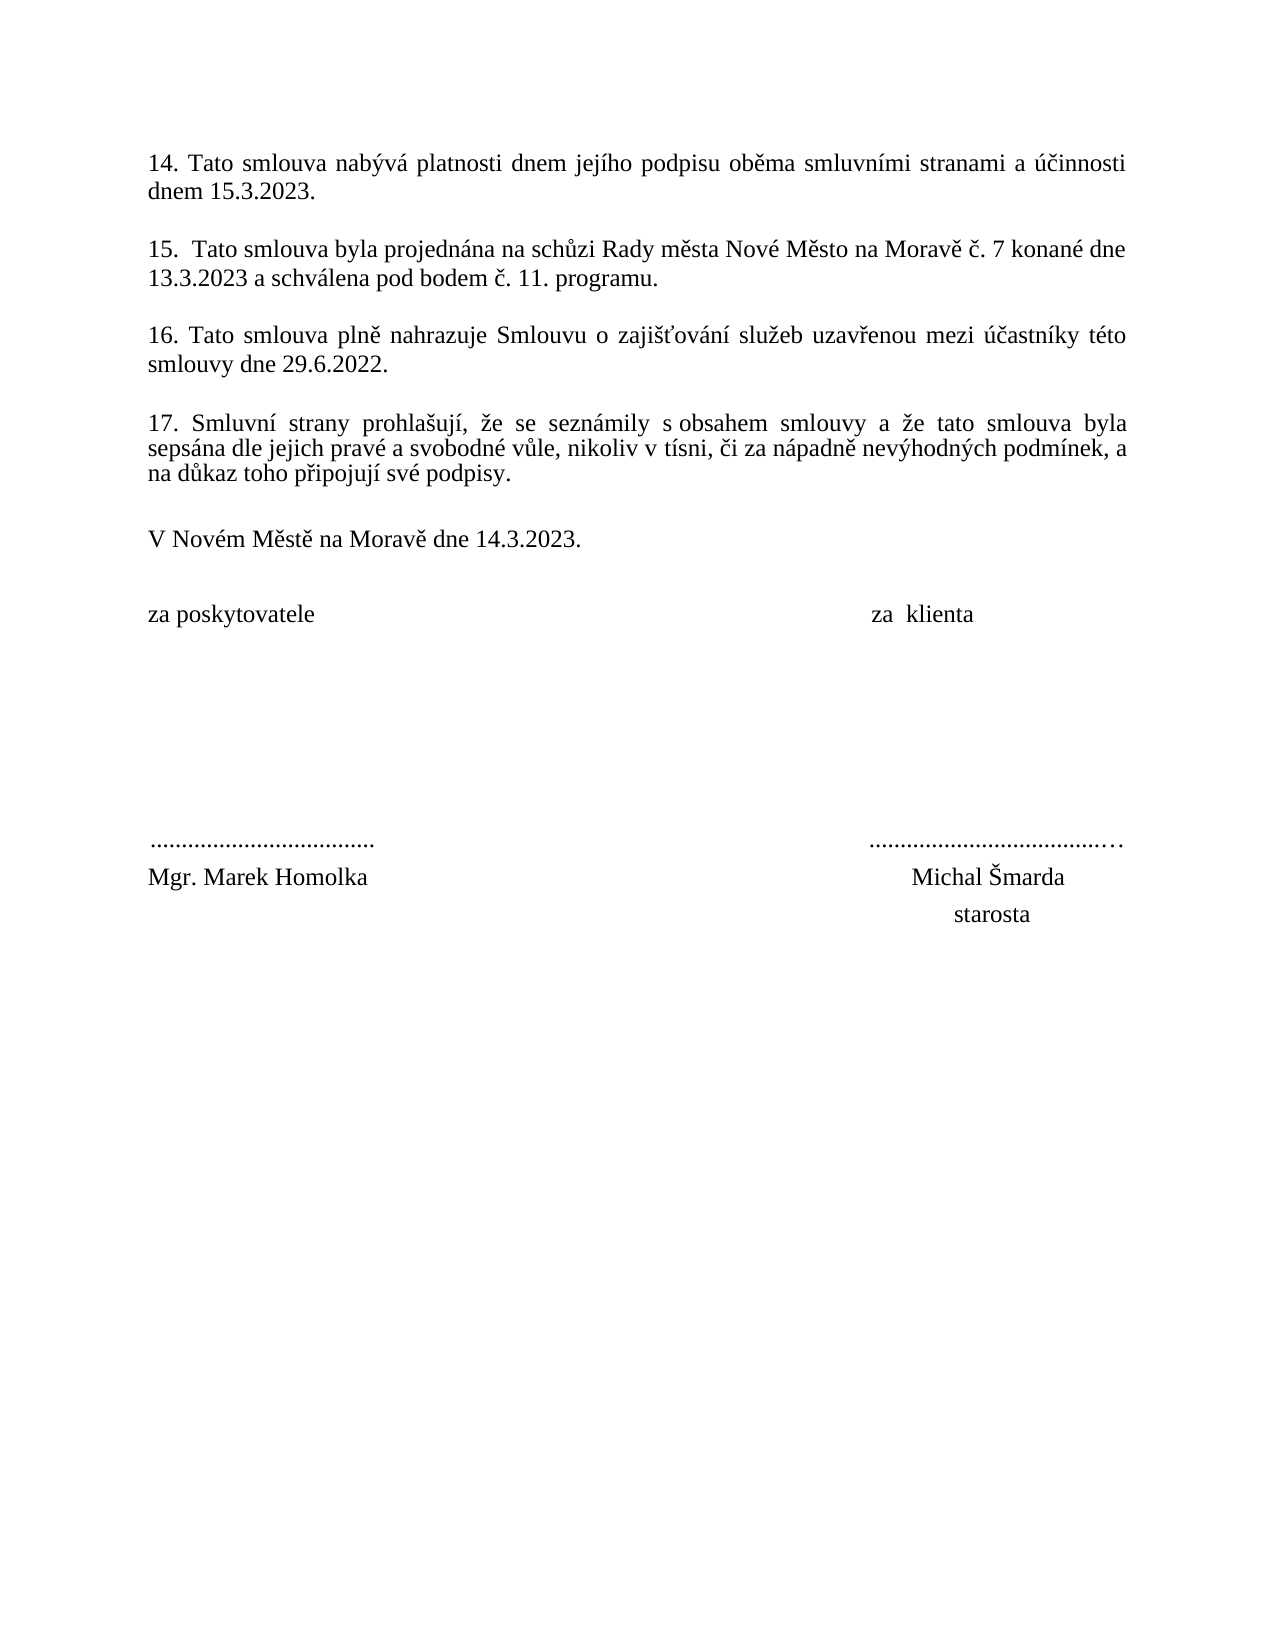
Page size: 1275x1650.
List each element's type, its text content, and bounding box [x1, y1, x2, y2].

text V Novém Městě na Moravě dne 14.3.2023. [148, 515, 1127, 553]
text 16. Tato smlouva plně nahrazuje Smlouvu o zajišťování služeb uzavřenou mezi účastníky této smlouvy dne 29.6.2022. [148, 320, 1127, 378]
text 14. Tato smlouva nabývá platnosti dnem jejího podpisu oběma smluvními stranami a účinnosti dnem 15.3.2023. [148, 148, 1127, 205]
text za poskytovatele za klienta [148, 590, 1127, 628]
list 17. Smluvní strany prohlašují, že se seznámily s obsahem smlouvy a že tato smlouva byla sepsána dle jejich pravé a svobodné vůle, nikoliv v tísni, či za nápadně nevýhodných podmínek, a na důkaz toho připojují své podpisy. [148, 412, 1127, 487]
text .................................... .....................................… [148, 815, 1127, 853]
text 15. Tato smlouva byla projednána na schůzi Rady města Nové Město na Moravě č. 7 konané dne 13.3.2023 a schválena pod bodem č. 11. programu. [148, 234, 1127, 291]
text starosta [148, 890, 1127, 928]
text Mgr. Marek Homolka Michal Šmarda [148, 853, 1127, 890]
